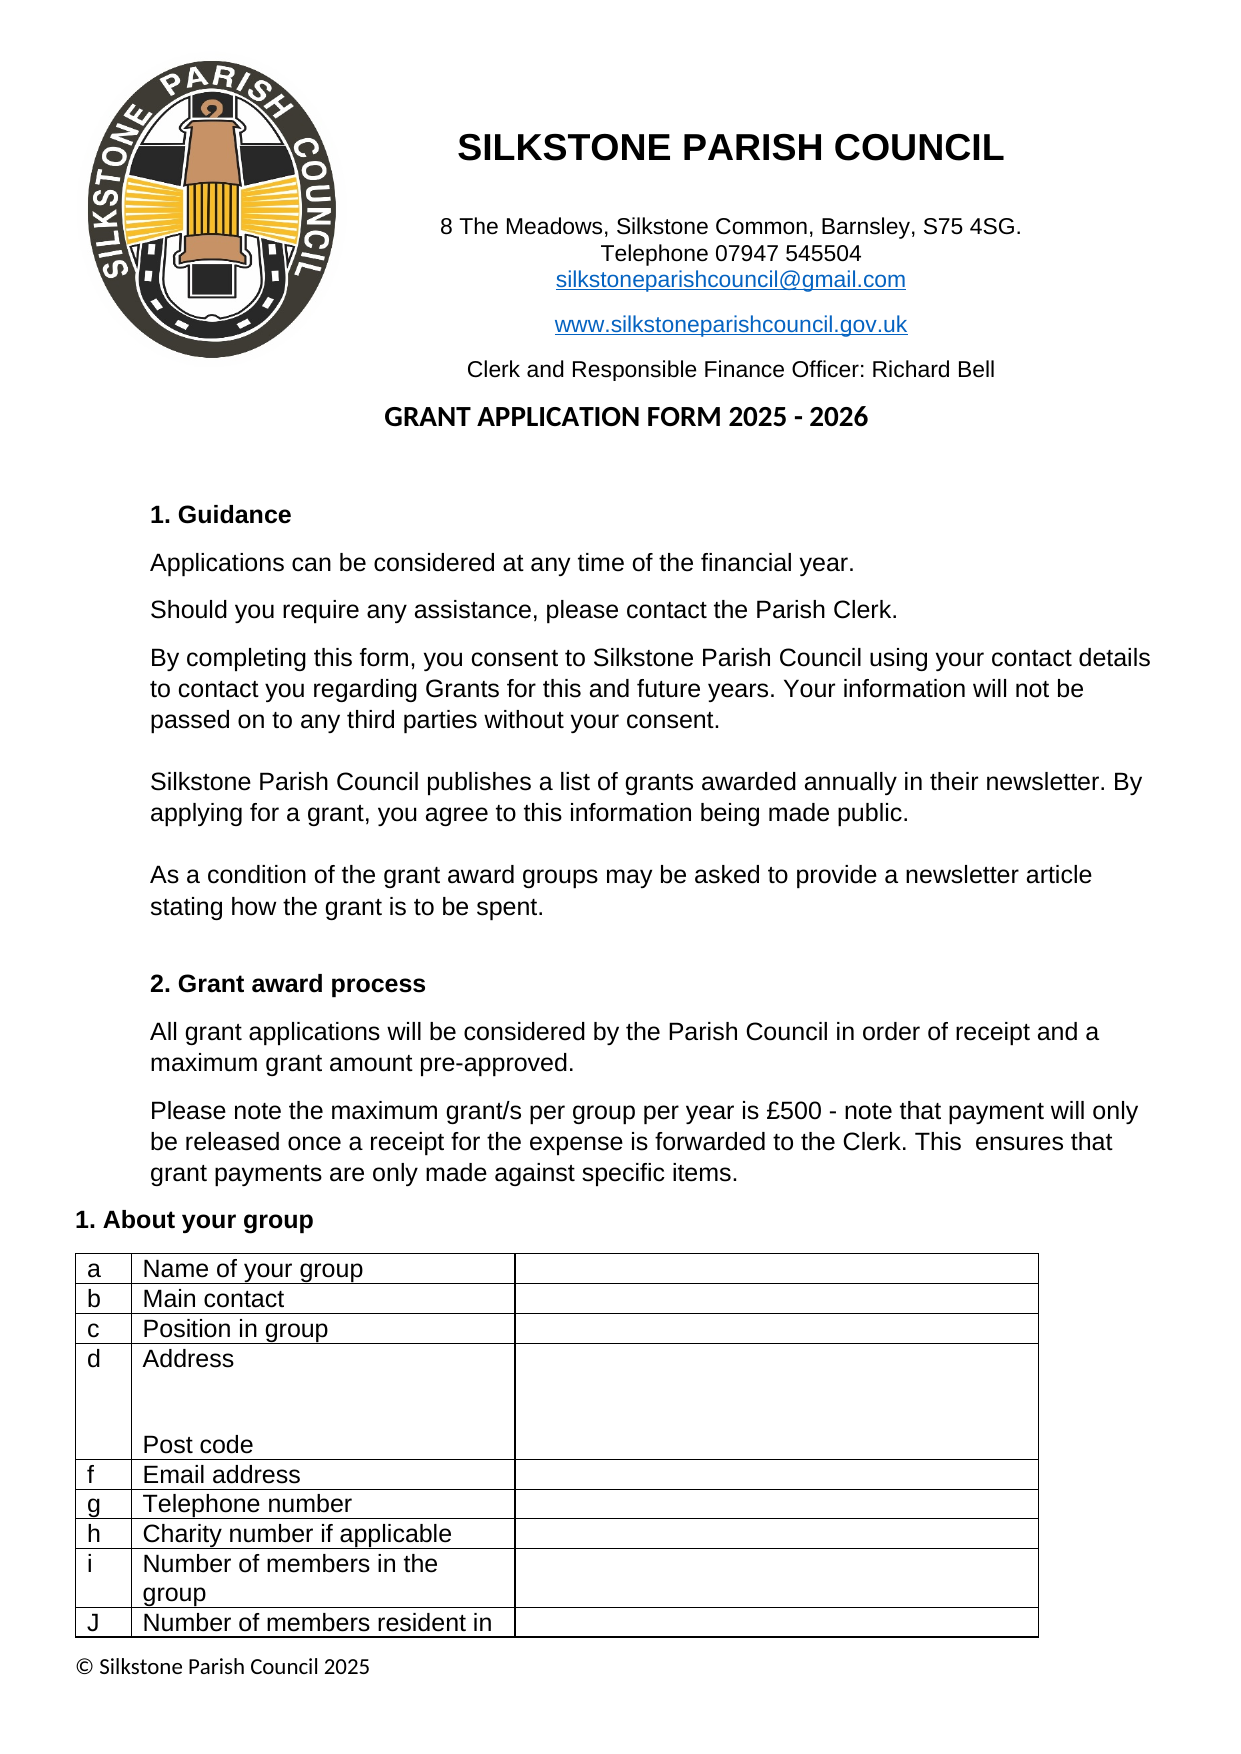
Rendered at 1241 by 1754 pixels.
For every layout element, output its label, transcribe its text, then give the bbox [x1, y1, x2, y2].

table_cell [516, 1490, 1038, 1518]
text 2. Grant award process [75, 969, 1165, 998]
table_cell b [76, 1284, 131, 1313]
table_cell Number of members in the group [132, 1549, 514, 1607]
table_cell Telephone number [132, 1490, 514, 1518]
table_cell d [76, 1344, 131, 1459]
table_cell [516, 1519, 1038, 1548]
table_cell g [76, 1490, 131, 1518]
text GRANT APPLICATION FORM 2025 - 2026 [75, 398, 1165, 434]
table_cell Address Post code [132, 1344, 514, 1459]
text 1. Guidance [75, 500, 1165, 529]
text 1. About your group [75, 1206, 1165, 1234]
text Should you require any assistance, please contact the Parish Clerk. [150, 595, 1165, 624]
table_cell Position in group [132, 1314, 514, 1343]
table_cell [516, 1284, 1038, 1313]
table_cell Email address [132, 1460, 514, 1488]
table_cell i [76, 1549, 131, 1607]
table_header [516, 1254, 1038, 1283]
text Please note the maximum grant/s per group per year is £500 - note that payment will only be released once a receipt for the expense is forwarded to the Clerk. This ensures that grant payments are only made against specific items. [150, 1096, 1165, 1187]
table_cell c [76, 1314, 131, 1343]
table_header a [76, 1254, 131, 1283]
table_header Name of your group [132, 1254, 514, 1283]
text All grant applications will be considered by the Parish Council in order of receipt and a maximum grant amount pre-approved. [150, 1017, 1165, 1077]
text Applications can be considered at any time of the financial year. [75, 548, 1165, 576]
table_cell h [76, 1519, 131, 1548]
picture [76, 51, 347, 367]
table_cell [516, 1314, 1038, 1343]
table_cell [516, 1608, 1038, 1636]
text By completing this form, you consent to Silkstone Parish Council using your contact details to contact you regarding Grants for this and future years. Your information will not be passed on to any third parties without your consent. Silkstone Parish Council publishes a list of grants awarded annually in their newsletter. By applying for a grant, you agree to this information being made public. As a condition of the grant award groups may be asked to provide a newsletter article stating how the grant is to be spent. [150, 643, 1165, 950]
table_cell Charity number if applicable [132, 1519, 514, 1548]
table_cell [516, 1549, 1038, 1607]
table_cell Main contact [132, 1284, 514, 1313]
table_cell f [76, 1460, 131, 1488]
table_cell [516, 1460, 1038, 1488]
table_cell [516, 1344, 1038, 1459]
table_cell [132, 1608, 514, 1636]
table_cell J [76, 1608, 131, 1636]
